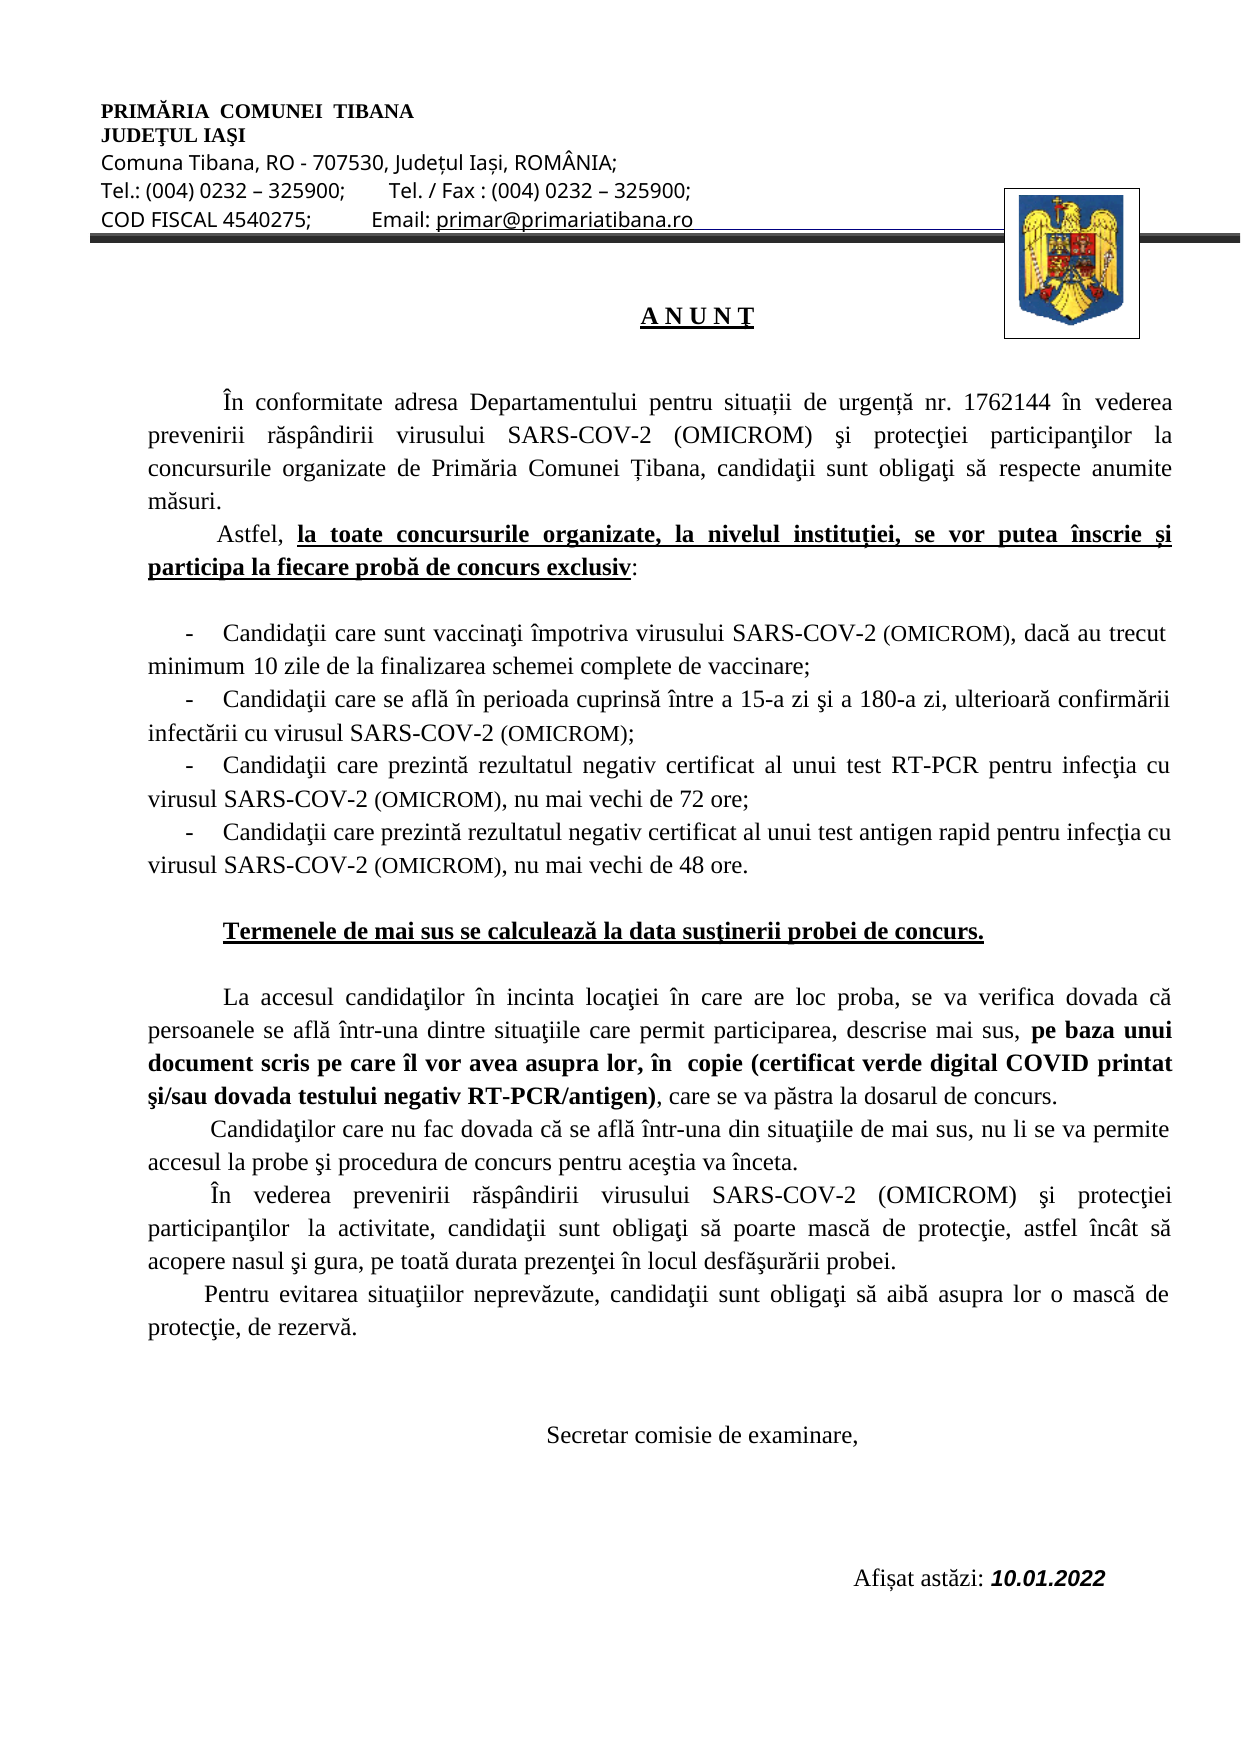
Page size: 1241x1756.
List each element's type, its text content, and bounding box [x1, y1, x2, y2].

subtitle Astfel, la toate concursurile organizate, la nivelul instituției, se vor putea înscrie și participa la fiecare probă de concurs exclusiv: [148, 519, 1172, 581]
table_header PRIMĂRIA COMUNEI TIBANA JUDEŢUL IAŞI [90, 76, 1240, 147]
text Pentru evitarea situaţiilor neprevăzute, candidaţii sunt obligaţi să aibă asupra lor o mască de protecţie, de rezervă. [148, 1279, 1194, 1341]
subtitle Termenele de mai sus se calculează la data susţinerii probei de concurs. [223, 916, 1194, 945]
text La accesul candidaţilor în incinta locaţiei în care are loc proba, se va verifica dovada că persoanele se află într-una dintre situaţiile care permit participarea, descrise mai sus, pe baza unui document scris pe care îl vor avea asupra lor, în copie (certificat verde digital COVID printat şi/sau dovada testului negativ RT-PCR/antigen), care se va păstra la dosarul de concurs. [148, 982, 1172, 1110]
text Afișat astăzi: 10.01.2022 [135, 1563, 1194, 1592]
text În vederea prevenirii răspândirii virusului SARS-COV-2 (OMICROM) şi protecţiei participanţilor la activitate, candidaţii sunt obligaţi să poarte mască de protecţie, astfel încât să acopere nasul şi gura, pe toată durata prezenţei în locul desfăşurării probei. [148, 1180, 1172, 1275]
list Candidaţii care se află în perioada cuprinsă între a 15-a zi şi a 180-a zi, ulterioară confirmării infectării cu virusul SARS-COV-2 (OMICROM); [148, 684, 1172, 746]
list Candidaţii care prezintă rezultatul negativ certificat al unui test antigen rapid pentru infecţia cu virusul SARS-COV-2 (OMICROM), nu mai vechi de 48 ore. [148, 817, 1172, 878]
picture [1018, 195, 1124, 327]
text În conformitate adresa Departamentului pentru situații de urgență nr. 1762144 în vederea prevenirii răspândirii virusului SARS-COV-2 (OMICROM) şi protecţiei participanţilor la concursurile organizate de Primăria Comunei Țibana, candidaţii sunt obligaţi să respecte anumite măsuri. [148, 387, 1172, 515]
list Candidaţii care prezintă rezultatul negativ certificat al unui test RT-PCR pentru infecţia cu virusul SARS-COV-2 (OMICROM), nu mai vechi de 72 ore; [148, 751, 1172, 812]
text Candidaţilor care nu fac dovada că se află într-una din situaţiile de mai sus, nu li se va permite accesul la probe şi procedura de concurs pentru aceştia va înceta. [148, 1114, 1172, 1176]
subtitle A N U N Ţ [315, 301, 1004, 329]
text Secretar comisie de examinare, [135, 1420, 1194, 1448]
table_cell Comuna Tibana, RO - 707530, Judeţul Iaşi, ROMÂNIA; Tel.: (004) 0232 – 325900; Tel. / Fax : (004) 0232 – 325900; COD FISCAL 4540275; Email: primar@primariatibana.ro [90, 148, 1240, 233]
list Candidaţii care sunt vaccinaţi împotriva virusului SARS-COV-2 (OMICROM), dacă au trecut minimum 10 zile de la finalizarea schemei complete de vaccinare; [148, 618, 1172, 680]
